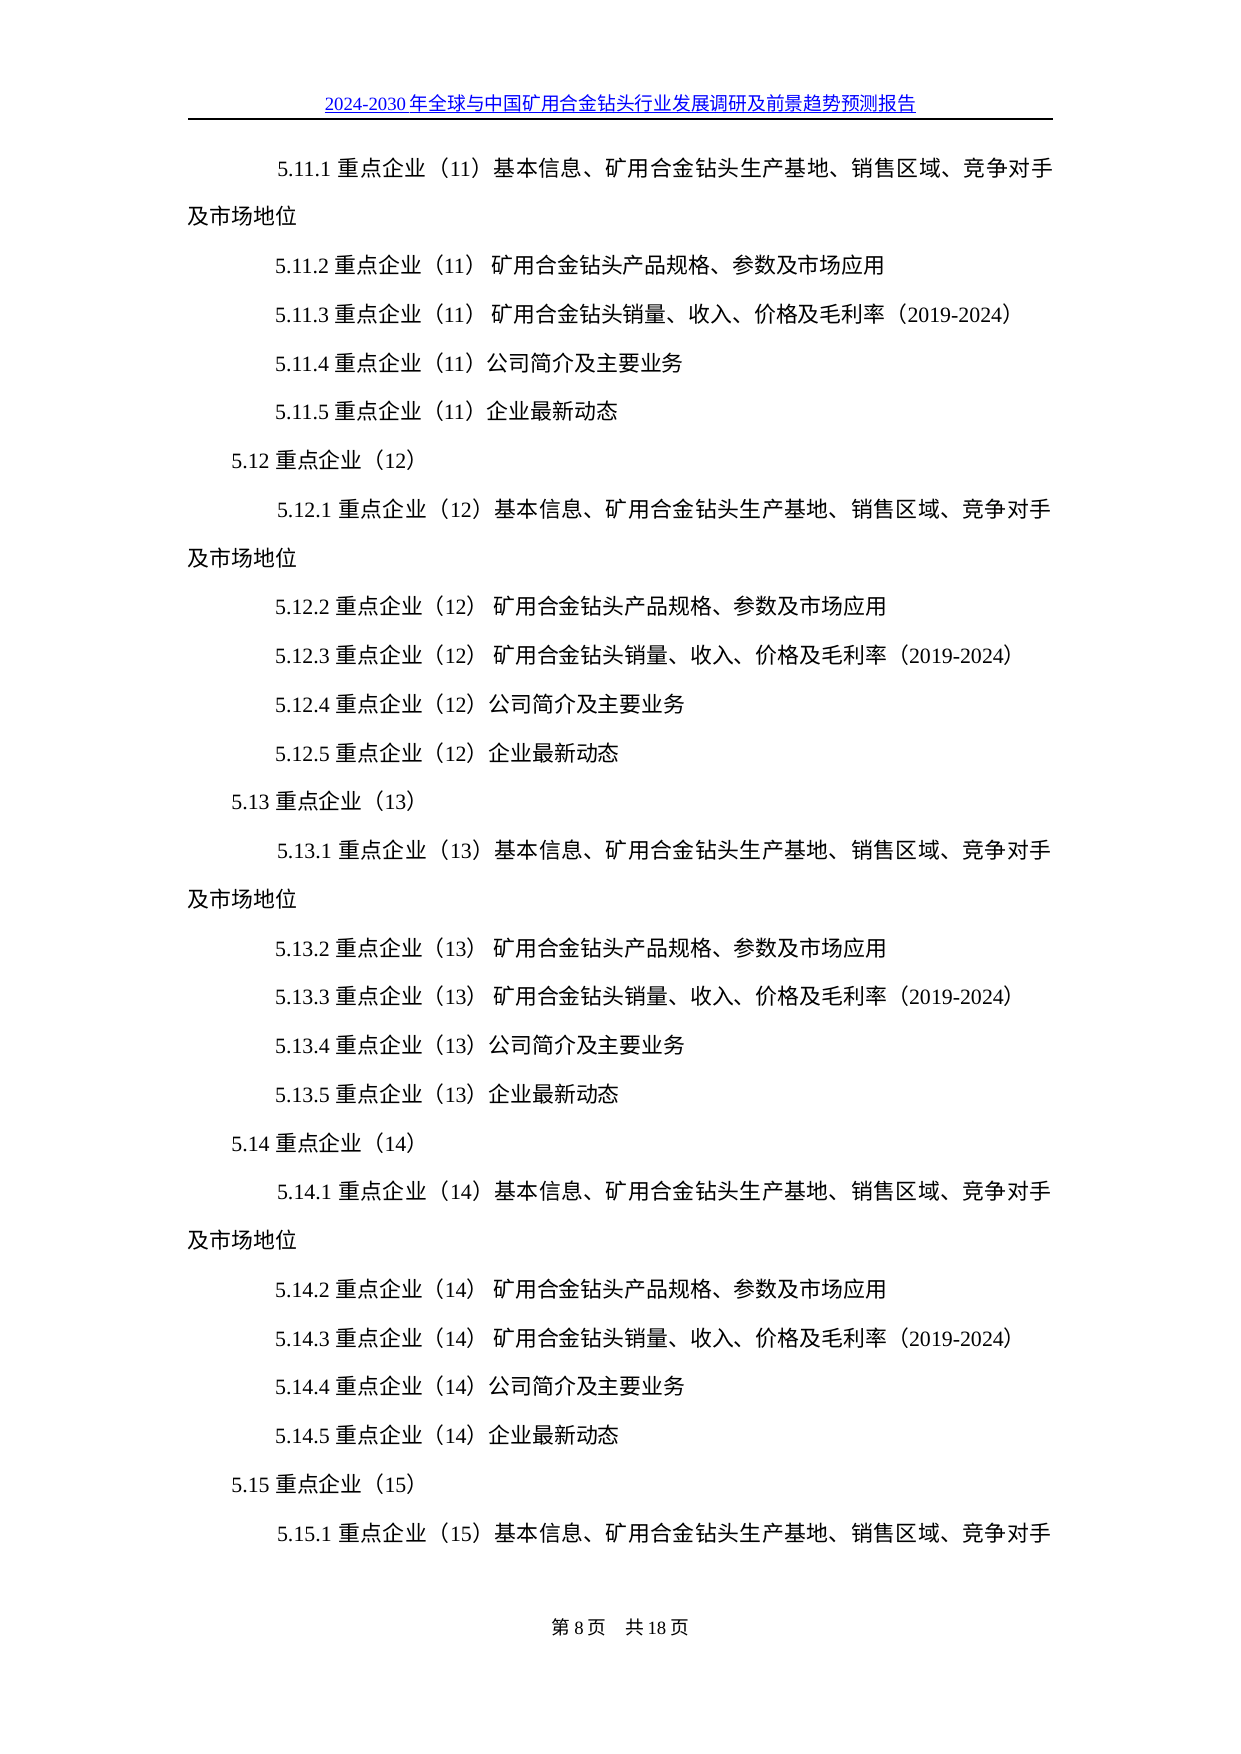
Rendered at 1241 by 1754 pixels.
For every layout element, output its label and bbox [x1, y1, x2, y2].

text [187, 150, 1053, 1548]
